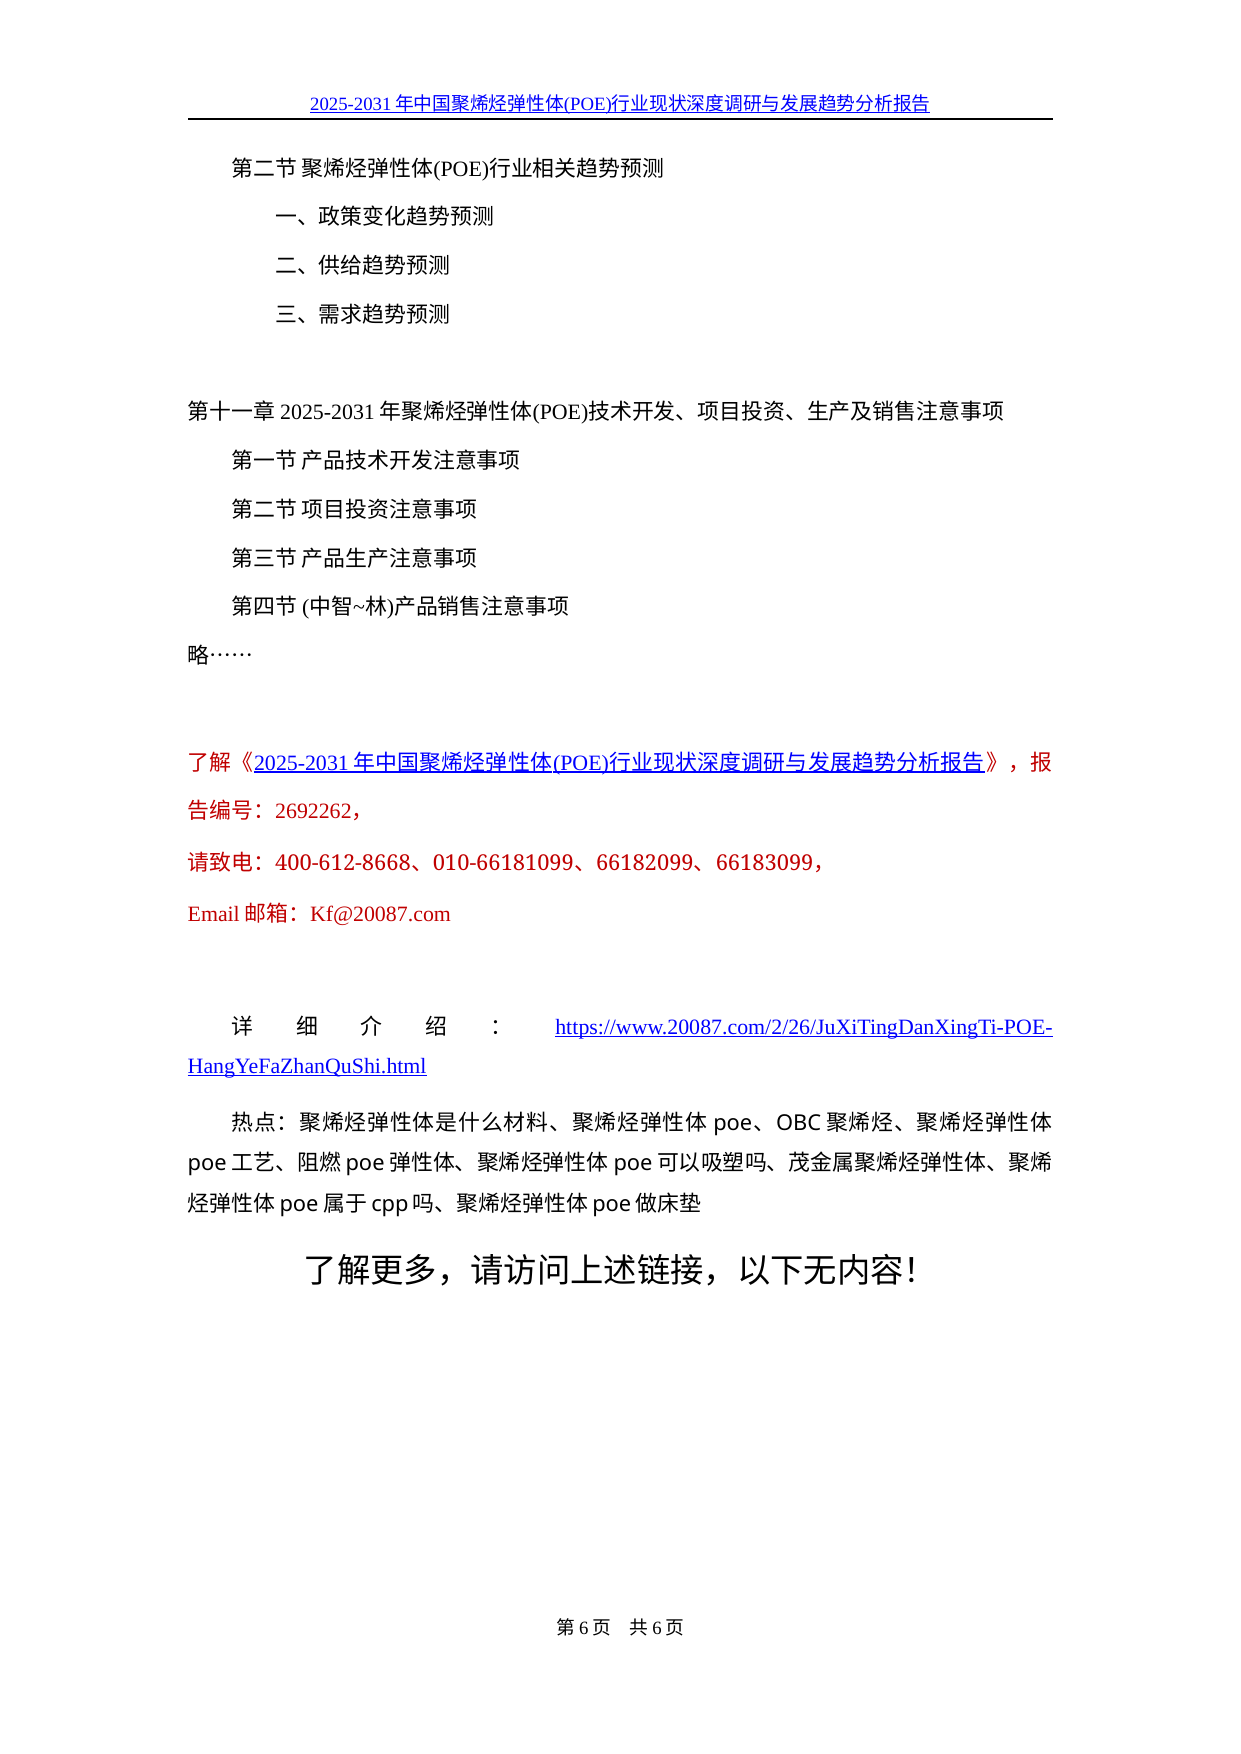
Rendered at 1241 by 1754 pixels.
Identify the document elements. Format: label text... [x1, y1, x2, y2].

text 详细介绍：https://www.20087.com/2/26/JuXiTingDanXingTi-POE-HangYeFaZhanQuShi.html [187, 1009, 1053, 1082]
text 了解《2025-2031年中国聚烯烃弹性体(POE)行业现状深度调研与发展趋势分析报告》，报告编号：2692262， [187, 744, 1053, 825]
text Email邮箱：Kf@20087.com [187, 896, 1053, 928]
text 热点：聚烯烃弹性体是什么材料、聚烯烃弹性体poe、OBC聚烯烃、聚烯烃弹性体poe工艺、阻燃poe弹性体、聚烯烃弹性体poe可以吸塑吗、茂金属聚烯烃弹性体、聚烯烃弹性体poe属于cpp吗、聚烯烃弹性体poe做床垫 [187, 1104, 1053, 1218]
text 请致电：400-612-8668、010-66181099、66182099、66183099， [187, 844, 1053, 877]
title 了解更多，请访问上述链接，以下无内容！ [187, 1236, 1053, 1301]
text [187, 150, 1053, 670]
